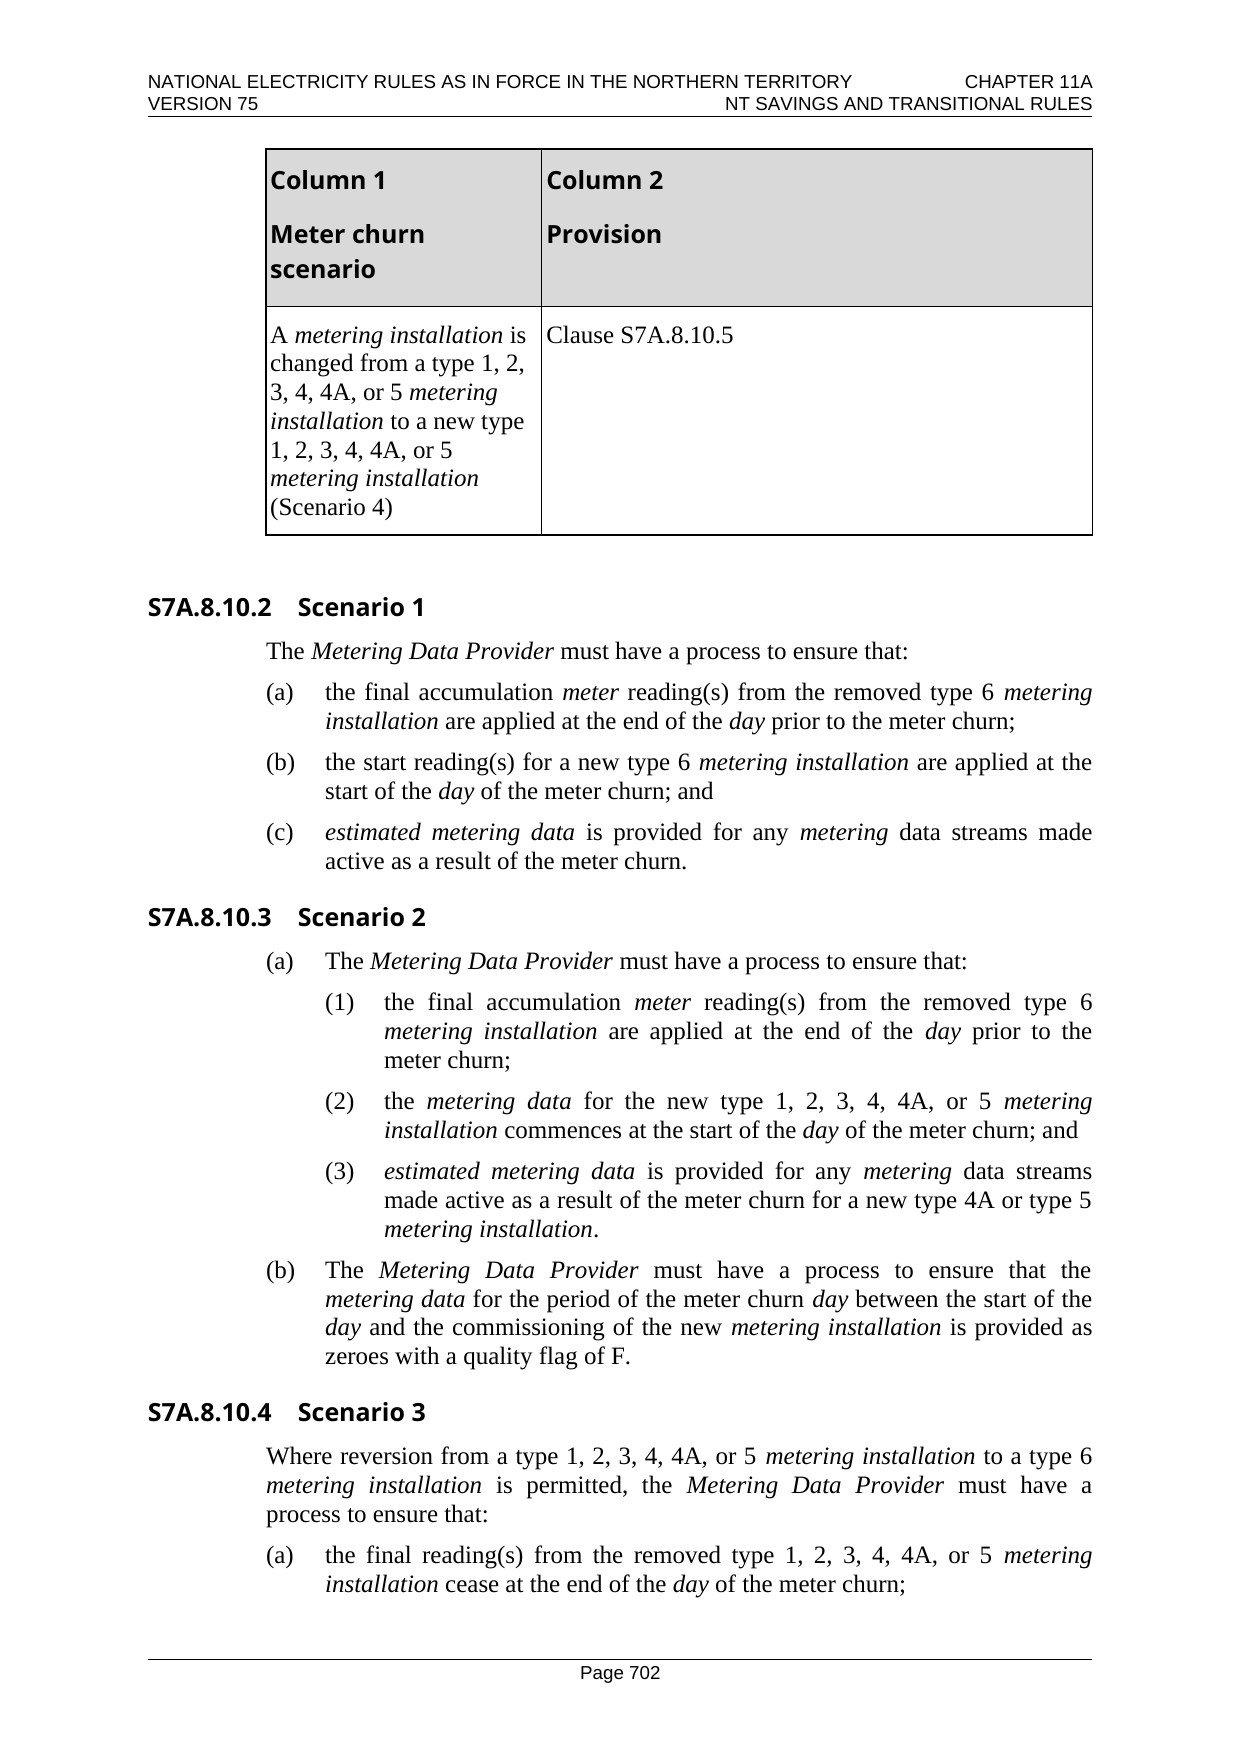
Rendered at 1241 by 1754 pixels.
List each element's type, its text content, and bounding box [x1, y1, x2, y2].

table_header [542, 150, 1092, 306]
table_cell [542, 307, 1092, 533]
list (b) The Metering Data Provider must have a process to ensure that the metering data for the period of the meter churn day between the start of the day and the commissioning of the new metering installation is provided as zeroes with a quality flag of F. [266, 1255, 1092, 1370]
list (c) estimated metering data is provided for any metering data streams made active as a result of the meter churn. [266, 817, 1092, 874]
list (a) The Metering Data Provider must have a process to ensure that: [266, 946, 1092, 975]
list (1) the final accumulation meter reading(s) from the removed type 6 metering installation are applied at the end of the day prior to the meter churn; [325, 987, 1092, 1074]
list (2) the metering data for the new type 1, 2, 3, 4, 4A, or 5 metering installation commences at the start of the day of the meter churn; and [325, 1086, 1092, 1144]
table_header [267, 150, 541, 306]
title S7A.8.10.4 Scenario 3 [148, 1395, 1092, 1429]
list (a) the final accumulation meter reading(s) from the removed type 6 metering installation are applied at the end of the day prior to the meter churn; [266, 677, 1092, 734]
text The Metering Data Provider must have a process to ensure that: [266, 636, 1092, 664]
title S7A.8.10.3 Scenario 2 [148, 899, 1092, 934]
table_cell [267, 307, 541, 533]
text Where reversion from a type 1, 2, 3, 4, 4A, or 5 metering installation to a type 6 metering installation is permitted, the Metering Data Provider must have a process to ensure that: [266, 1441, 1092, 1528]
list (b) the start reading(s) for a new type 6 metering installation are applied at the start of the day of the meter churn; and [266, 747, 1092, 804]
title S7A.8.10.2 Scenario 1 [148, 589, 1092, 623]
list (a) the final reading(s) from the removed type 1, 2, 3, 4, 4A, or 5 metering installation cease at the end of the day of the meter churn; [266, 1540, 1092, 1598]
list (3) estimated metering data is provided for any metering data streams made active as a result of the meter churn for a new type 4A or type 5 metering installation. [325, 1156, 1092, 1242]
